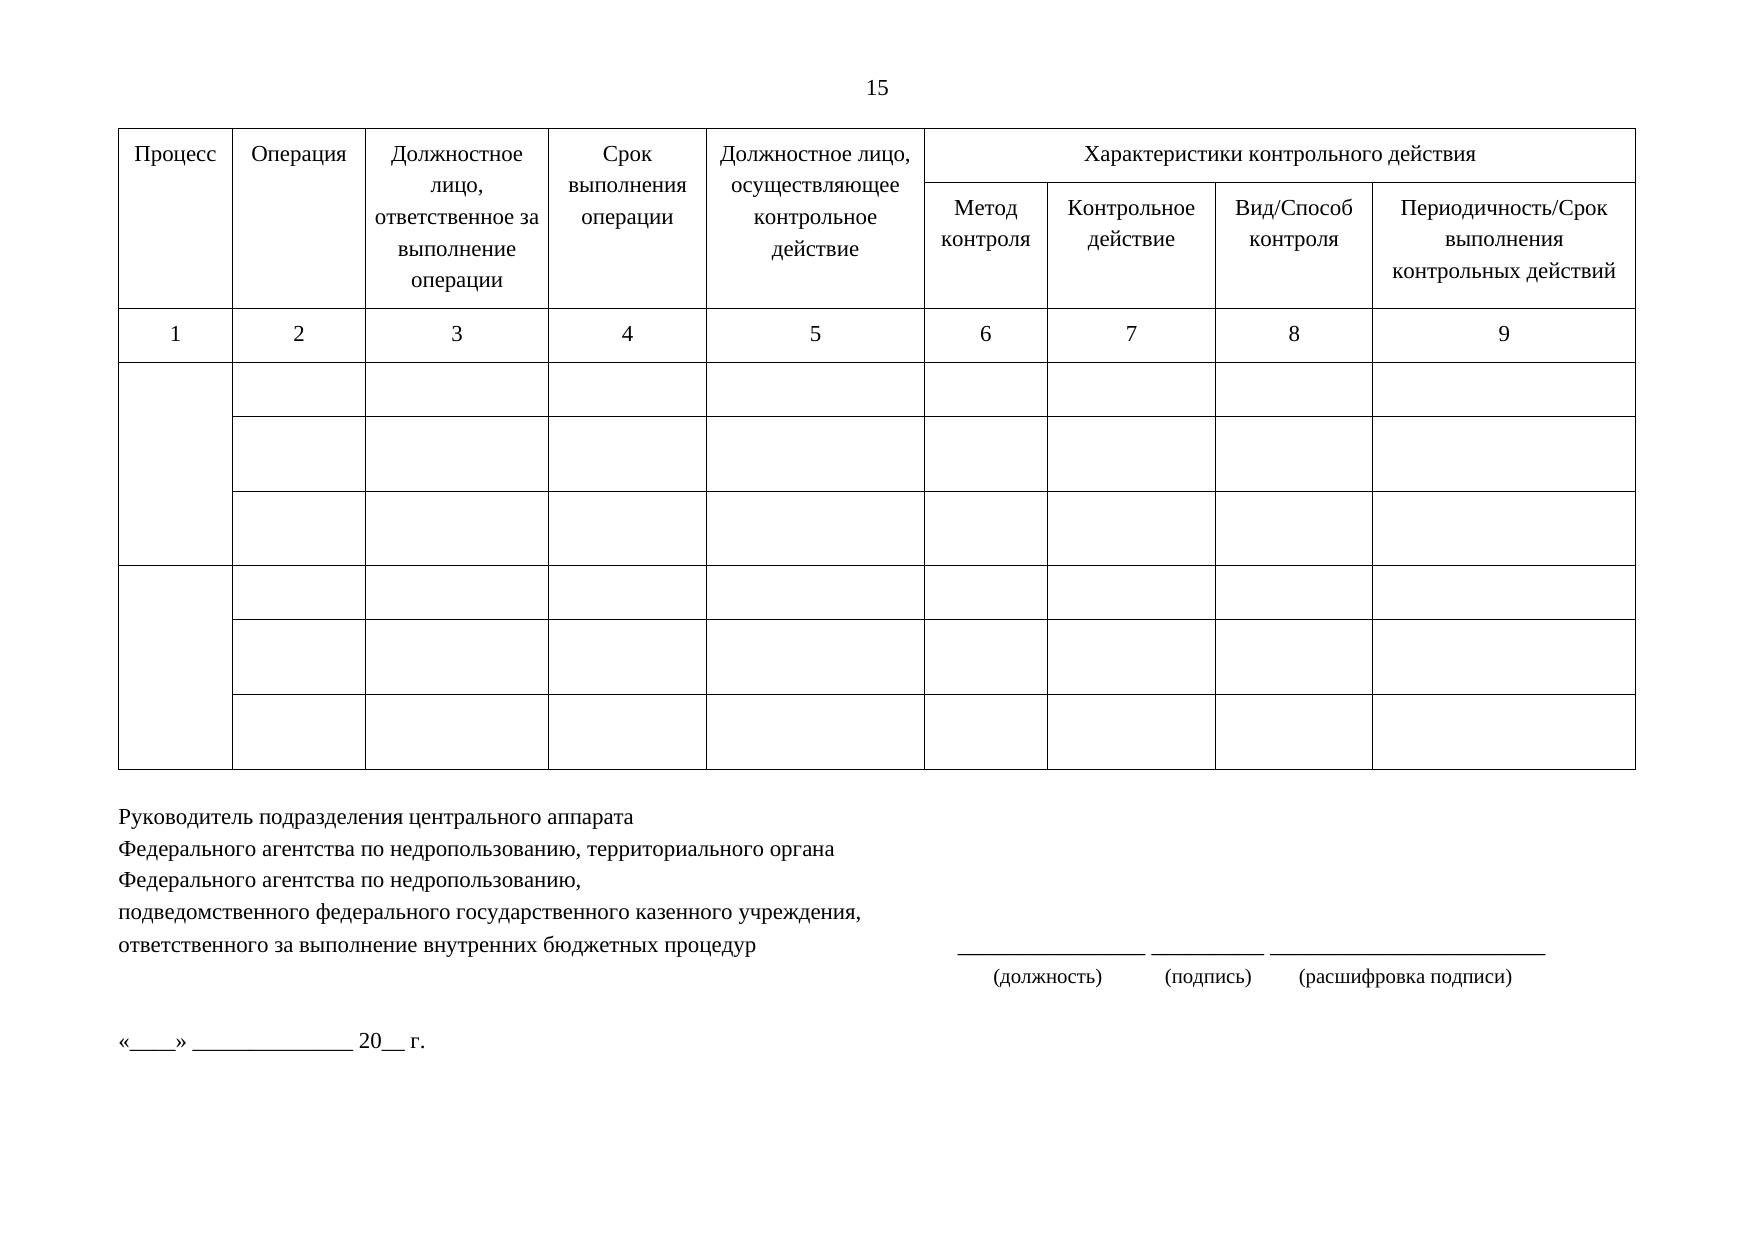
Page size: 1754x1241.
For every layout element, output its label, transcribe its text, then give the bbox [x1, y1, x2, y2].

text «____» ______________ 20__ г. [118, 1027, 1636, 1054]
text Федерального агентства по недропользованию, [118, 866, 1636, 893]
table_header Должностное лицо, ответственное за выполнение операции [366, 129, 548, 308]
table_cell [233, 363, 365, 416]
table_cell [707, 566, 924, 619]
table_cell Метод контроля [925, 183, 1047, 308]
table_cell [233, 695, 365, 769]
table_cell [549, 566, 706, 619]
table_cell [925, 620, 1047, 694]
table_header Характеристики контрольного действия [925, 129, 1635, 182]
table_cell [707, 417, 924, 491]
table_cell [366, 620, 548, 694]
table_cell [925, 695, 1047, 769]
table_cell [1216, 620, 1372, 694]
table_cell [1216, 363, 1372, 416]
text (должность) (подпись) (расшифровка подписи) [118, 964, 1636, 988]
table_cell [1048, 492, 1215, 565]
table_cell [1373, 492, 1635, 565]
table_cell [119, 566, 232, 769]
table_cell Периодичность/Срок выполнения контрольных действий [1373, 183, 1635, 308]
text Руководитель подразделения центрального аппарата [118, 803, 1636, 829]
table_cell [1048, 566, 1215, 619]
table_cell [707, 620, 924, 694]
table_header Срок выполнения операции [549, 129, 706, 308]
table_cell [1048, 695, 1215, 769]
table_cell 4 [549, 309, 706, 362]
text подведомственного федерального государственного казенного учреждения, [118, 898, 1636, 924]
table_cell [366, 363, 548, 416]
table_cell [366, 695, 548, 769]
table_cell [1216, 492, 1372, 565]
table_cell [366, 492, 548, 565]
table_cell [119, 363, 232, 565]
table_cell [707, 363, 924, 416]
table_cell [707, 695, 924, 769]
table_cell [233, 620, 365, 694]
table_cell [925, 417, 1047, 491]
table_cell [549, 492, 706, 565]
table_cell [1048, 363, 1215, 416]
text Федерального агентства по недропользованию, территориального органа [118, 835, 1636, 861]
table_cell 1 [119, 309, 232, 362]
table_header Операция [233, 129, 365, 308]
table_cell [1373, 363, 1635, 416]
table_cell 8 [1216, 309, 1372, 362]
table_cell [549, 620, 706, 694]
table_cell [1048, 417, 1215, 491]
table_cell 7 [1048, 309, 1215, 362]
table_cell 5 [707, 309, 924, 362]
table_cell 2 [233, 309, 365, 362]
table_cell 9 [1373, 309, 1635, 362]
table_cell [549, 695, 706, 769]
table_header Должностное лицо, осуществляющее контрольное действие [707, 129, 924, 308]
text ответственного за выполнение внутренних бюджетных процедур _______________ _________ ______________________ [118, 929, 1636, 958]
table_cell [1373, 620, 1635, 694]
table_cell 3 [366, 309, 548, 362]
table_cell [233, 492, 365, 565]
table_cell [925, 566, 1047, 619]
table_cell Контрольное действие [1048, 183, 1215, 308]
table_cell [925, 363, 1047, 416]
table_cell [1373, 417, 1635, 491]
table_cell 6 [925, 309, 1047, 362]
table_cell [1373, 695, 1635, 769]
table_cell [549, 363, 706, 416]
table_header Процесс [119, 129, 232, 308]
table_cell [233, 417, 365, 491]
table_cell [707, 492, 924, 565]
table_cell [1216, 417, 1372, 491]
table_cell [366, 417, 548, 491]
table_cell [1048, 620, 1215, 694]
table_cell [549, 417, 706, 491]
table_cell [1373, 566, 1635, 619]
table_cell [1216, 566, 1372, 619]
table_cell [366, 566, 548, 619]
table_cell [1216, 695, 1372, 769]
table_cell Вид/Способ контроля [1216, 183, 1372, 308]
table_cell [233, 566, 365, 619]
table_cell [925, 492, 1047, 565]
